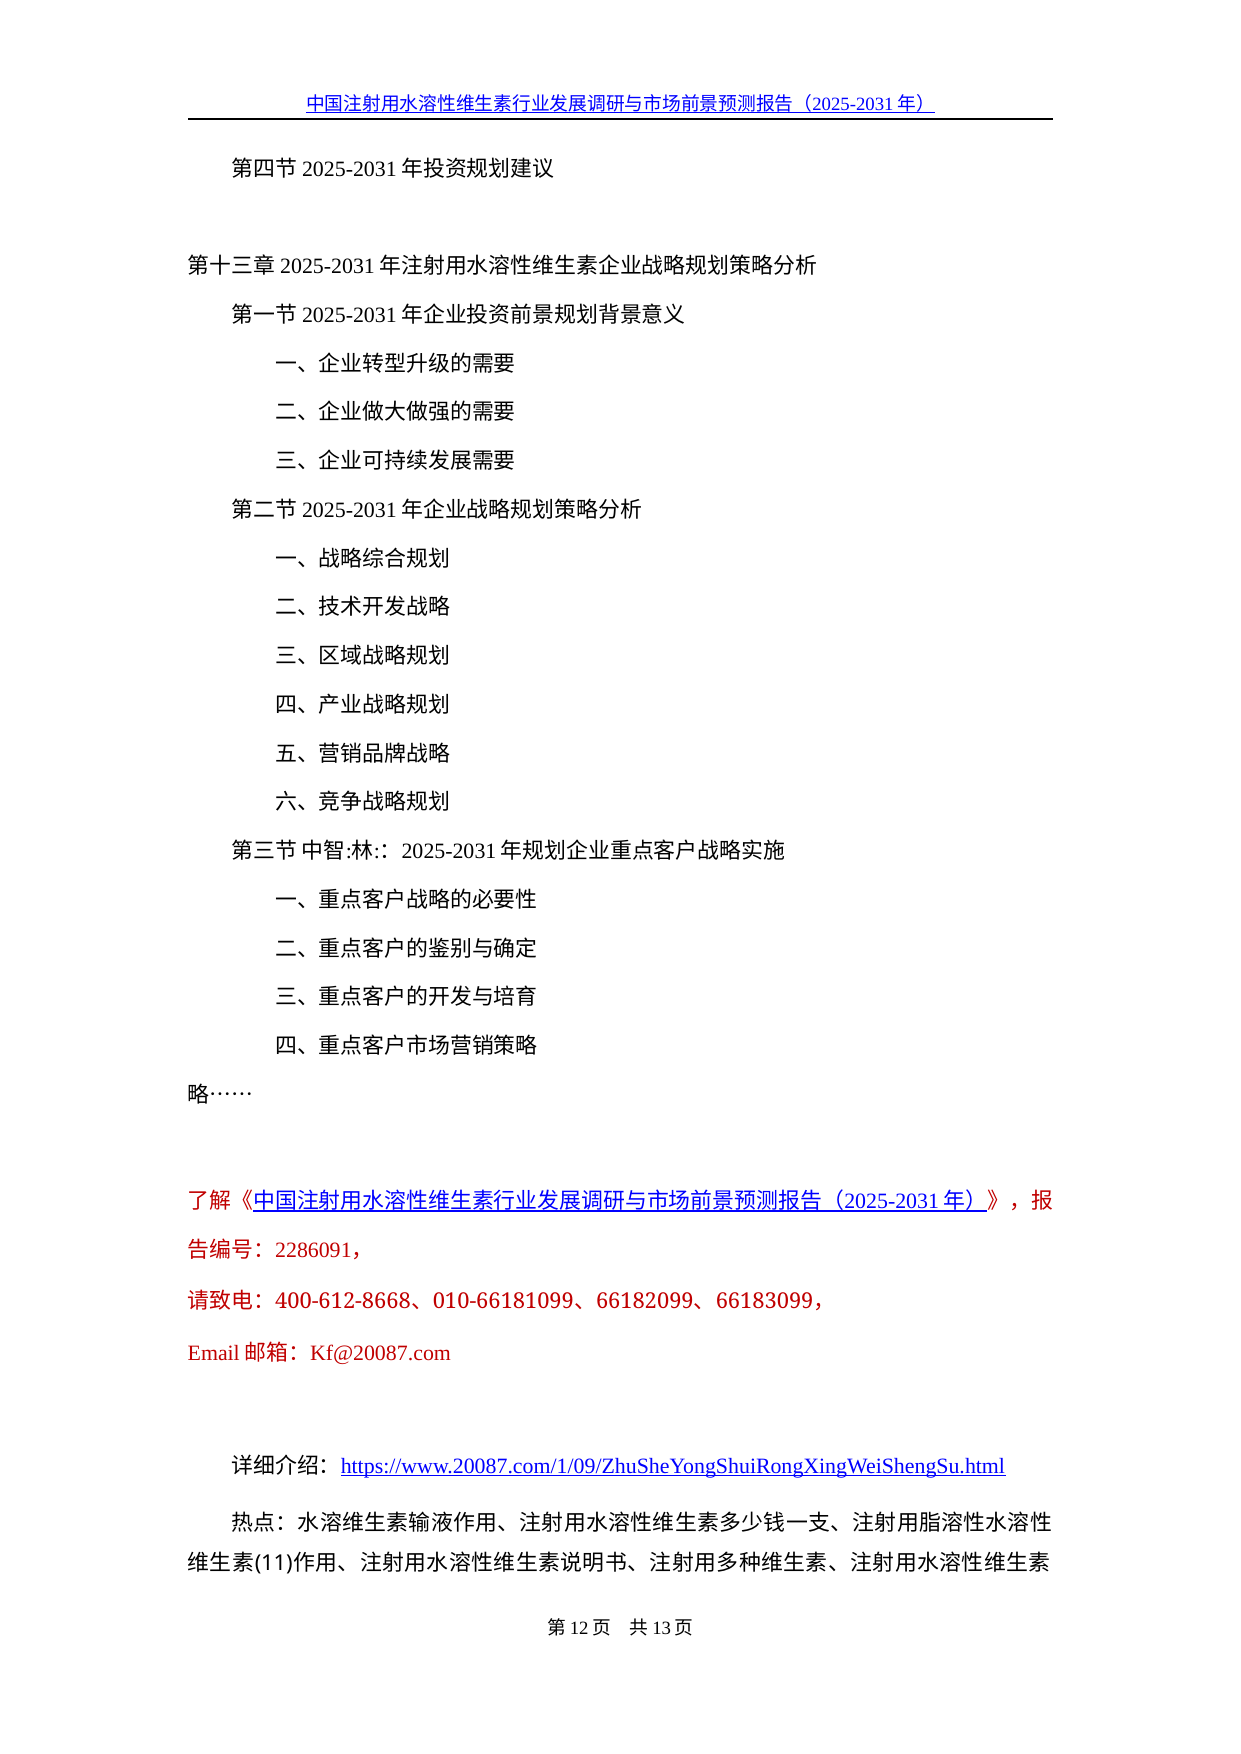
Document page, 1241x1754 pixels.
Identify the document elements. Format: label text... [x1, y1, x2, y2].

text 请致电：400-612-8668、010-66181099、66182099、66183099， [187, 1283, 1053, 1316]
text Email邮箱：Kf@20087.com [187, 1335, 1053, 1367]
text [187, 1504, 1053, 1577]
text 详细介绍：https://www.20087.com/1/09/ZhuSheYongShuiRongXingWeiShengSu.html [187, 1448, 1053, 1480]
text 了解《中国注射用水溶性维生素行业发展调研与市场前景预测报告（2025-2031年）》，报告编号：2286091， [187, 1183, 1053, 1264]
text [187, 150, 1053, 1109]
